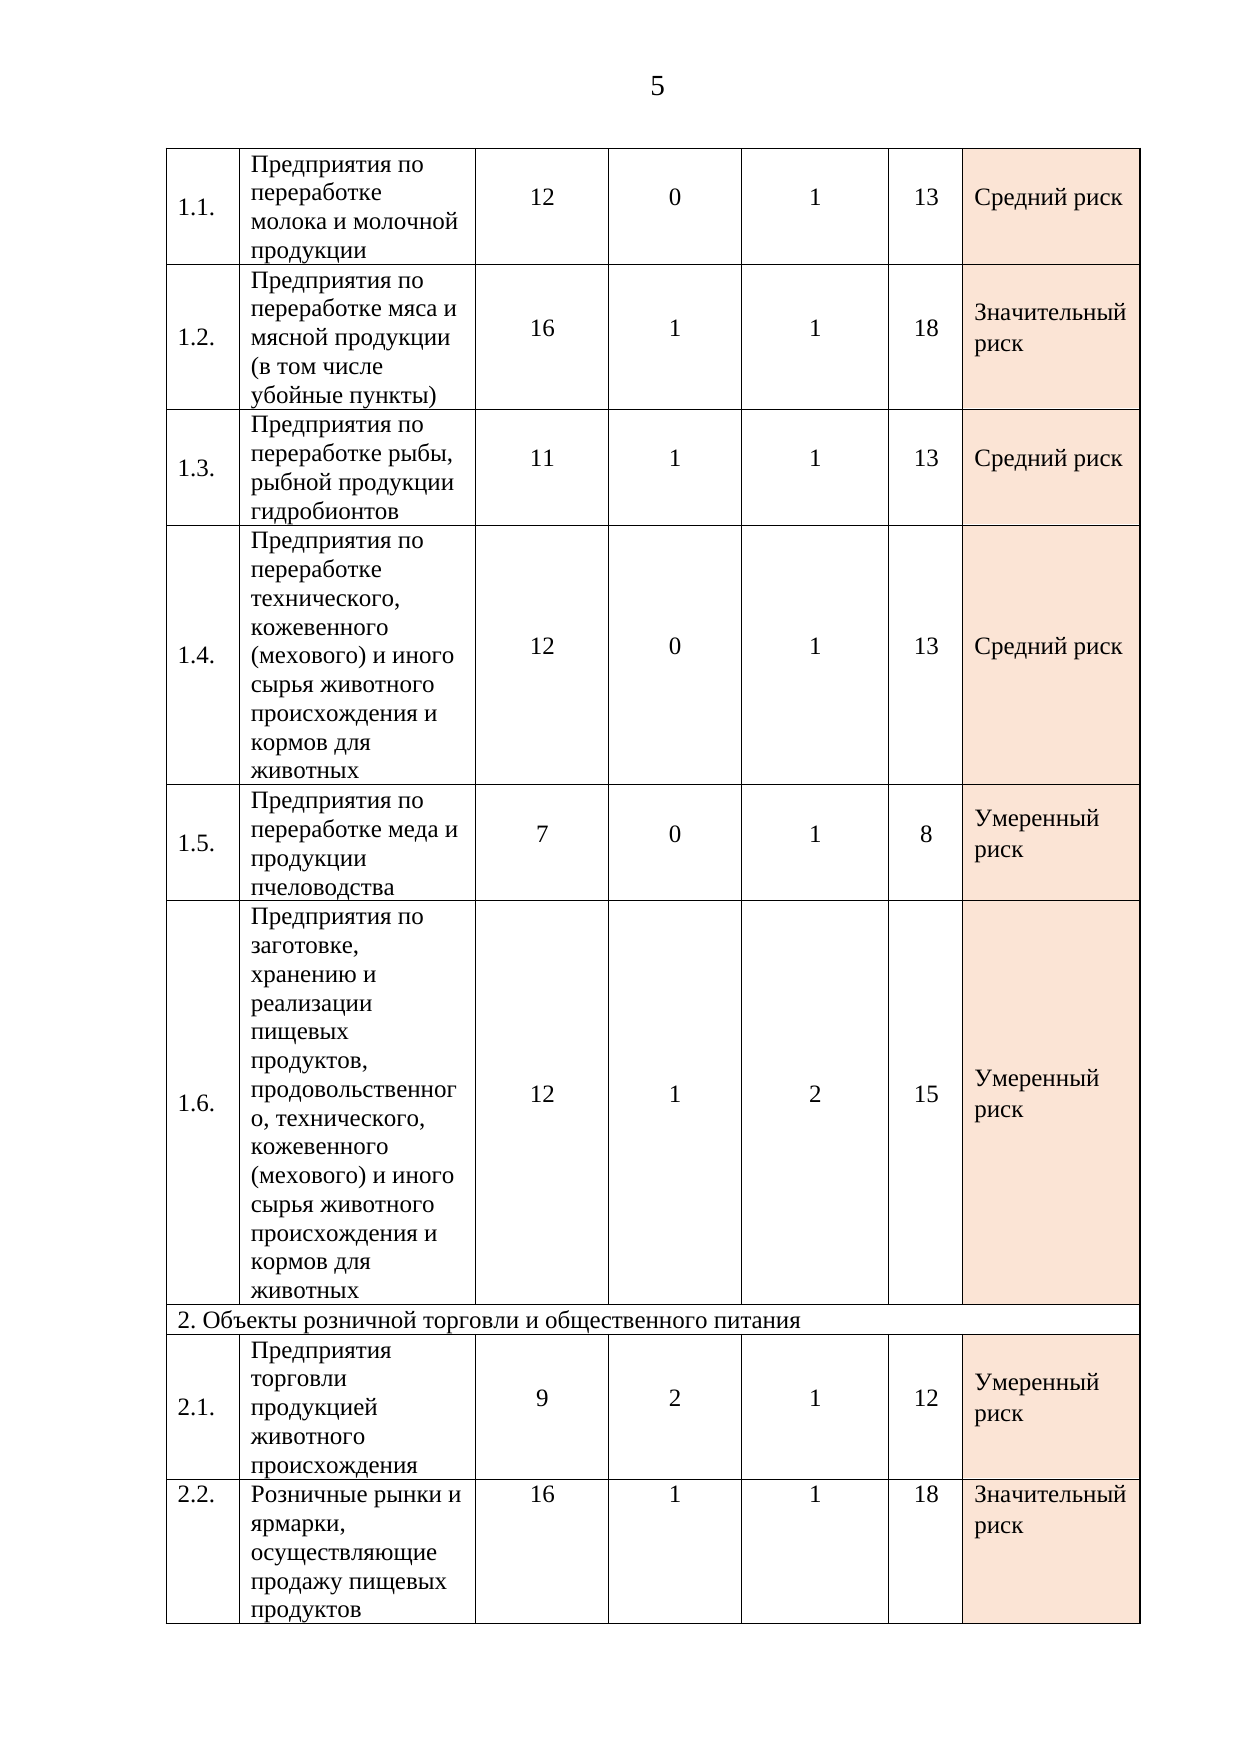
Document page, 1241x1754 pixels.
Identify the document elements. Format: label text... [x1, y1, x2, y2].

table_cell 15 [889, 901, 962, 1304]
table_cell 1 [609, 1480, 741, 1623]
table_cell 1 [742, 526, 888, 784]
table_cell 0 [609, 785, 741, 900]
table_cell 1.1. [167, 149, 239, 264]
table_cell 1.6. [167, 901, 239, 1304]
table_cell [240, 1480, 475, 1623]
table_cell 2 [609, 1335, 741, 1478]
table_cell 0 [609, 149, 741, 264]
table_cell 1 [742, 149, 888, 264]
table_cell 1 [742, 410, 888, 524]
table_cell Предприятия торговли продукцией животного происхождения [240, 1335, 475, 1478]
table_cell 11 [476, 410, 608, 524]
table_cell 12 [889, 1335, 962, 1478]
table_cell 1 [742, 1480, 888, 1623]
table_cell 2.1. [167, 1335, 239, 1478]
table_cell 18 [889, 265, 962, 408]
table_cell 1.5. [167, 785, 239, 900]
table_cell Умеренный риск [963, 901, 1139, 1304]
table_cell 9 [476, 1335, 608, 1478]
table_cell 12 [476, 149, 608, 264]
table_cell Средний риск [963, 526, 1139, 784]
table_cell 16 [476, 1480, 608, 1623]
table_cell Средний риск [963, 410, 1139, 524]
table_cell 16 [476, 265, 608, 408]
table_cell Умеренный риск [963, 785, 1139, 900]
table_cell 12 [476, 526, 608, 784]
table_cell Предприятия по переработке рыбы, рыбной продукции гидробионтов [240, 410, 475, 524]
table_cell Предприятия по переработке технического, кожевенного (мехового) и иного сырья животного происхождения и кормов для животных [240, 526, 475, 784]
table_cell 2.2. [167, 1480, 239, 1623]
table_cell Предприятия по переработке мяса и мясной продукции (в том числе убойные пункты) [240, 265, 475, 408]
table_cell Средний риск [963, 149, 1139, 264]
table_cell 13 [889, 410, 962, 524]
table_cell Предприятия по переработке молока и молочной продукции [240, 149, 475, 264]
table_cell Значительный риск [963, 1480, 1139, 1623]
table_cell 1 [742, 265, 888, 408]
table_cell 8 [889, 785, 962, 900]
table_cell Предприятия по переработке меда и продукции пчеловодства [240, 785, 475, 900]
table_cell 1 [609, 265, 741, 408]
table_cell 13 [889, 526, 962, 784]
table_cell 1.2. [167, 265, 239, 408]
table_cell Предприятия по заготовке, хранению и реализации пищевых продуктов, продовольственного, технического, кожевенного (мехового) и иного сырья животного происхождения и кормов для животных [240, 901, 475, 1304]
table_cell 1 [609, 410, 741, 524]
table_cell 13 [889, 149, 962, 264]
table_cell Значительный риск [963, 265, 1139, 408]
table_cell Умеренный риск [963, 1335, 1139, 1478]
table_cell 1 [742, 1335, 888, 1478]
table_cell 1.3. [167, 410, 239, 524]
table_cell 1 [742, 785, 888, 900]
table_cell 1.4. [167, 526, 239, 784]
table_cell 18 [889, 1480, 962, 1623]
table_cell 0 [609, 526, 741, 784]
table_cell 2. Объекты розничной торговли и общественного питания [167, 1305, 1139, 1334]
table_cell 12 [476, 901, 608, 1304]
table_cell 7 [476, 785, 608, 900]
table_cell 1 [609, 901, 741, 1304]
table_cell 2 [742, 901, 888, 1304]
